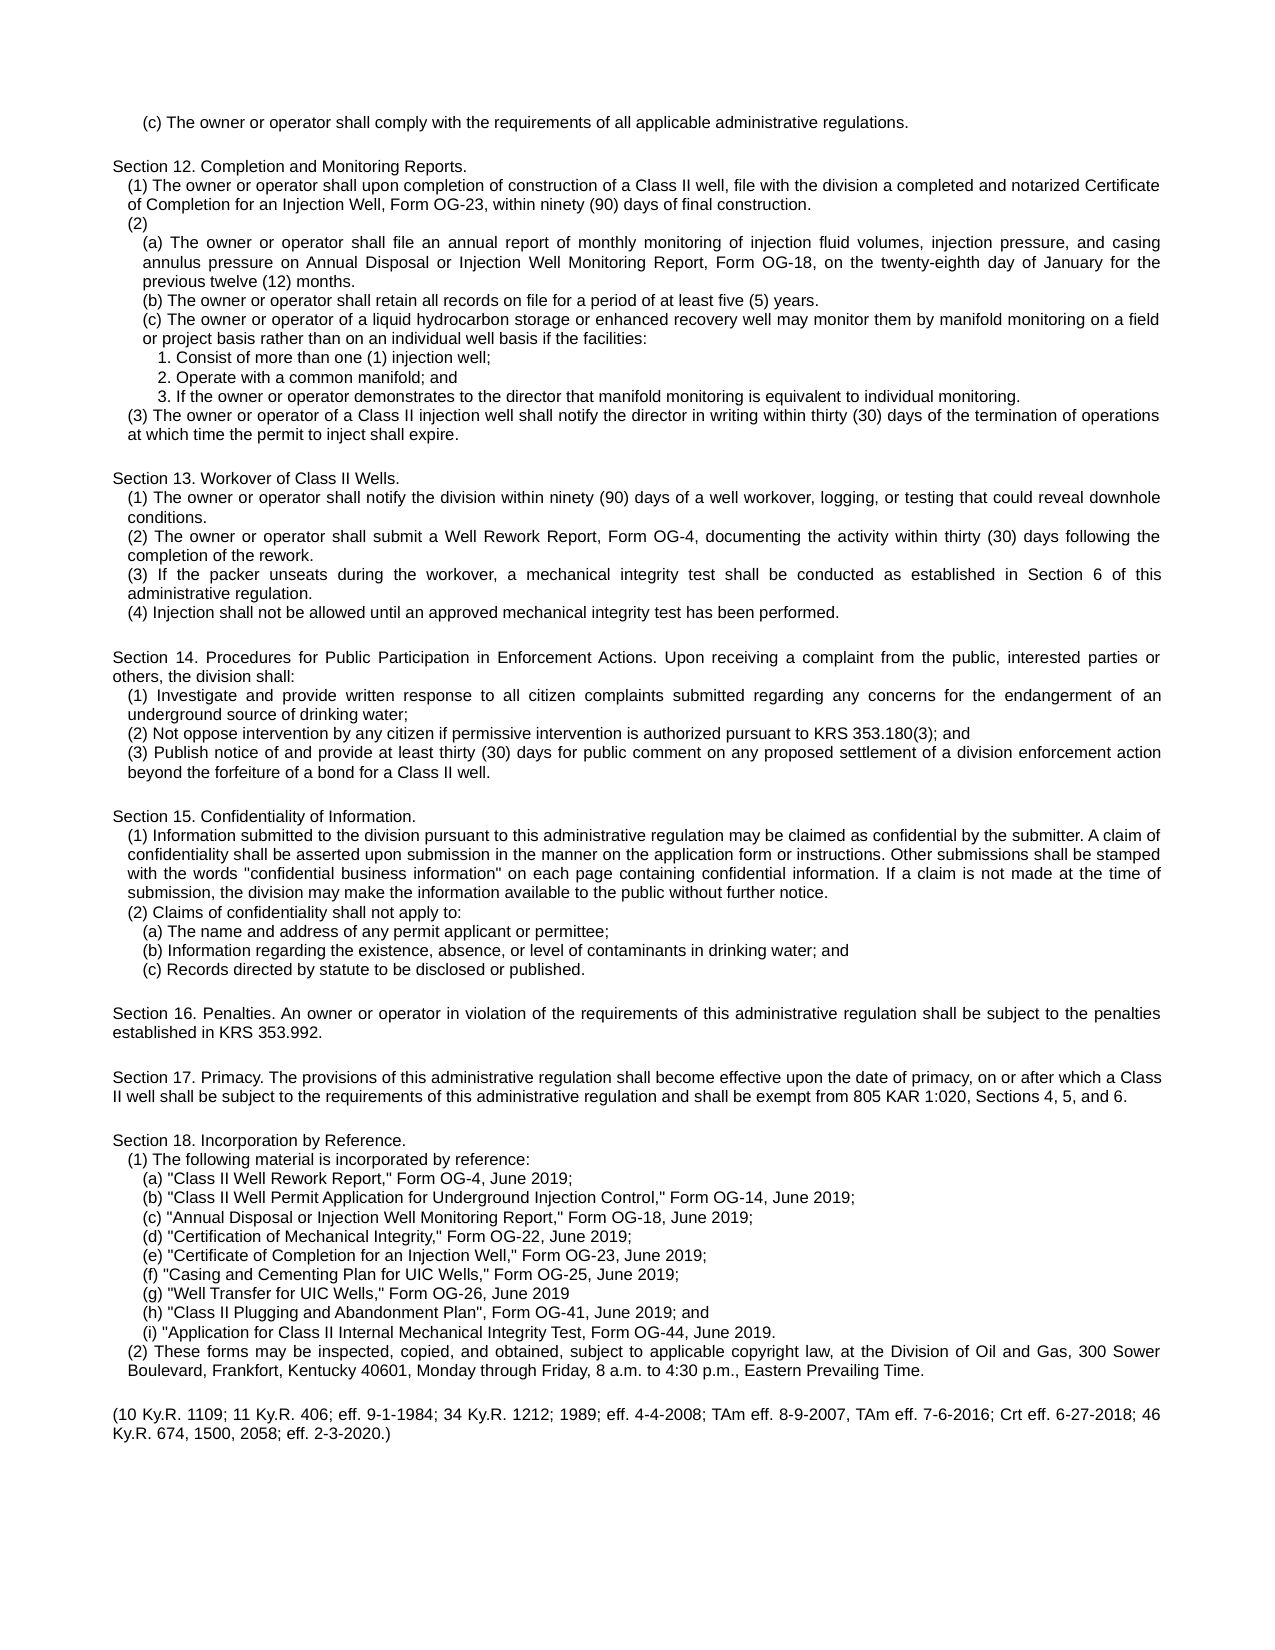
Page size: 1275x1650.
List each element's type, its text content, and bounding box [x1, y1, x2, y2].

text (d) "Certification of Mechanical Integrity," Form OG-22, June 2019; [142, 1227, 1162, 1246]
text 1. Consist of more than one (1) injection well; [157, 348, 1162, 367]
text (2) [127, 214, 1162, 233]
text (c) The owner or operator of a liquid hydrocarbon storage or enhanced recovery well may monitor them by manifold monitoring on a field or project basis rather than on an individual well basis if the facilities: [142, 310, 1162, 348]
text Section 15. Confidentiality of Information. [112, 807, 1162, 826]
text 2. Operate with a common manifold; and [157, 367, 1162, 387]
text (e) "Certificate of Completion for an Injection Well," Form OG-23, June 2019; [142, 1246, 1162, 1265]
text (2) Not oppose intervention by any citizen if permissive intervention is authorized pursuant to KRS 353.180(3); and [127, 724, 1162, 743]
text (2) Claims of confidentiality shall not apply to: [127, 902, 1162, 922]
text (b) Information regarding the existence, absence, or level of contaminants in drinking water; and [142, 941, 1162, 960]
text (10 Ky.R. 1109; 11 Ky.R. 406; eff. 9-1-1984; 34 Ky.R. 1212; 1989; eff. 4-4-2008; TAm eff. 8-9-2007, TAm eff. 7-6-2016; Crt eff. 6-27-2018; 46 Ky.R. 674, 1500, 2058; eff. 2-3-2020.) [112, 1405, 1162, 1443]
text 3. If the owner or operator demonstrates to the director that manifold monitoring is equivalent to individual monitoring. [157, 387, 1162, 406]
text (h) "Class II Plugging and Abandonment Plan", Form OG-41, June 2019; and [142, 1303, 1162, 1322]
text (a) The owner or operator shall file an annual report of monthly monitoring of injection fluid volumes, injection pressure, and casing annulus pressure on Annual Disposal or Injection Well Monitoring Report, Form OG-18, on the twenty-eighth day of January for the previous twelve (12) months. [142, 233, 1162, 291]
text (a) "Class II Well Rework Report," Form OG-4, June 2019; [142, 1169, 1162, 1188]
text Section 18. Incorporation by Reference. [112, 1131, 1162, 1150]
text (1) Information submitted to the division pursuant to this administrative regulation may be claimed as confidential by the submitter. A claim of confidentiality shall be asserted upon submission in the manner on the application form or instructions. Other submissions shall be stamped with the words "confidential business information" on each page containing confidential information. If a claim is not made at the time of submission, the division may make the information available to the public without further notice. [127, 826, 1162, 902]
text (1) Investigate and provide written response to all citizen complaints submitted regarding any concerns for the endangerment of an underground source of drinking water; [127, 686, 1162, 724]
text (3) If the packer unseats during the workover, a mechanical integrity test shall be conducted as established in Section 6 of this administrative regulation. [127, 565, 1162, 603]
text (f) "Casing and Cementing Plan for UIC Wells," Form OG-25, June 2019; [142, 1265, 1162, 1284]
text Section 16. Penalties. An owner or operator in violation of the requirements of this administrative regulation shall be subject to the penalties established in KRS 353.992. [112, 1004, 1162, 1042]
text Section 13. Workover of Class II Wells. [112, 469, 1162, 488]
text (4) Injection shall not be allowed until an approved mechanical integrity test has been performed. [127, 603, 1162, 622]
text (a) The name and address of any permit applicant or permittee; [142, 922, 1162, 941]
text (1) The owner or operator shall notify the division within ninety (90) days of a well workover, logging, or testing that could reveal downhole conditions. [127, 488, 1162, 527]
text (c) The owner or operator shall comply with the requirements of all applicable administrative regulations. [142, 112, 1162, 132]
text (c) "Annual Disposal or Injection Well Monitoring Report," Form OG-18, June 2019; [142, 1207, 1162, 1227]
text (b) "Class II Well Permit Application for Underground Injection Control," Form OG-14, June 2019; [142, 1188, 1162, 1207]
text Section 14. Procedures for Public Participation in Enforcement Actions. Upon receiving a complaint from the public, interested parties or others, the division shall: [112, 647, 1162, 686]
text (c) Records directed by statute to be disclosed or published. [142, 960, 1162, 979]
text (g) "Well Transfer for UIC Wells," Form OG-26, June 2019 [142, 1284, 1162, 1303]
text (1) The following material is incorporated by reference: [127, 1150, 1162, 1169]
text (1) The owner or operator shall upon completion of construction of a Class II well, file with the division a completed and notarized Certificate of Completion for an Injection Well, Form OG-23, within ninety (90) days of final construction. [127, 176, 1162, 214]
text Section 17. Primacy. The provisions of this administrative regulation shall become effective upon the date of primacy, on or after which a Class II well shall be subject to the requirements of this administrative regulation and shall be exempt from 805 KAR 1:020, Sections 4, 5, and 6. [112, 1067, 1162, 1106]
text (2) These forms may be inspected, copied, and obtained, subject to applicable copyright law, at the Division of Oil and Gas, 300 Sower Boulevard, Frankfort, Kentucky 40601, Monday through Friday, 8 a.m. to 4:30 p.m., Eastern Prevailing Time. [127, 1342, 1162, 1380]
text (3) Publish notice of and provide at least thirty (30) days for public comment on any proposed settlement of a division enforcement action beyond the forfeiture of a bond for a Class II well. [127, 743, 1162, 782]
text (i) "Application for Class II Internal Mechanical Integrity Test, Form OG-44, June 2019. [142, 1322, 1162, 1342]
text (2) The owner or operator shall submit a Well Rework Report, Form OG-4, documenting the activity within thirty (30) days following the completion of the rework. [127, 527, 1162, 565]
text (b) The owner or operator shall retain all records on file for a period of at least five (5) years. [142, 291, 1162, 310]
text (3) The owner or operator of a Class II injection well shall notify the director in writing within thirty (30) days of the termination of operations at which time the permit to inject shall expire. [127, 406, 1162, 444]
text Section 12. Completion and Monitoring Reports. [112, 157, 1162, 176]
